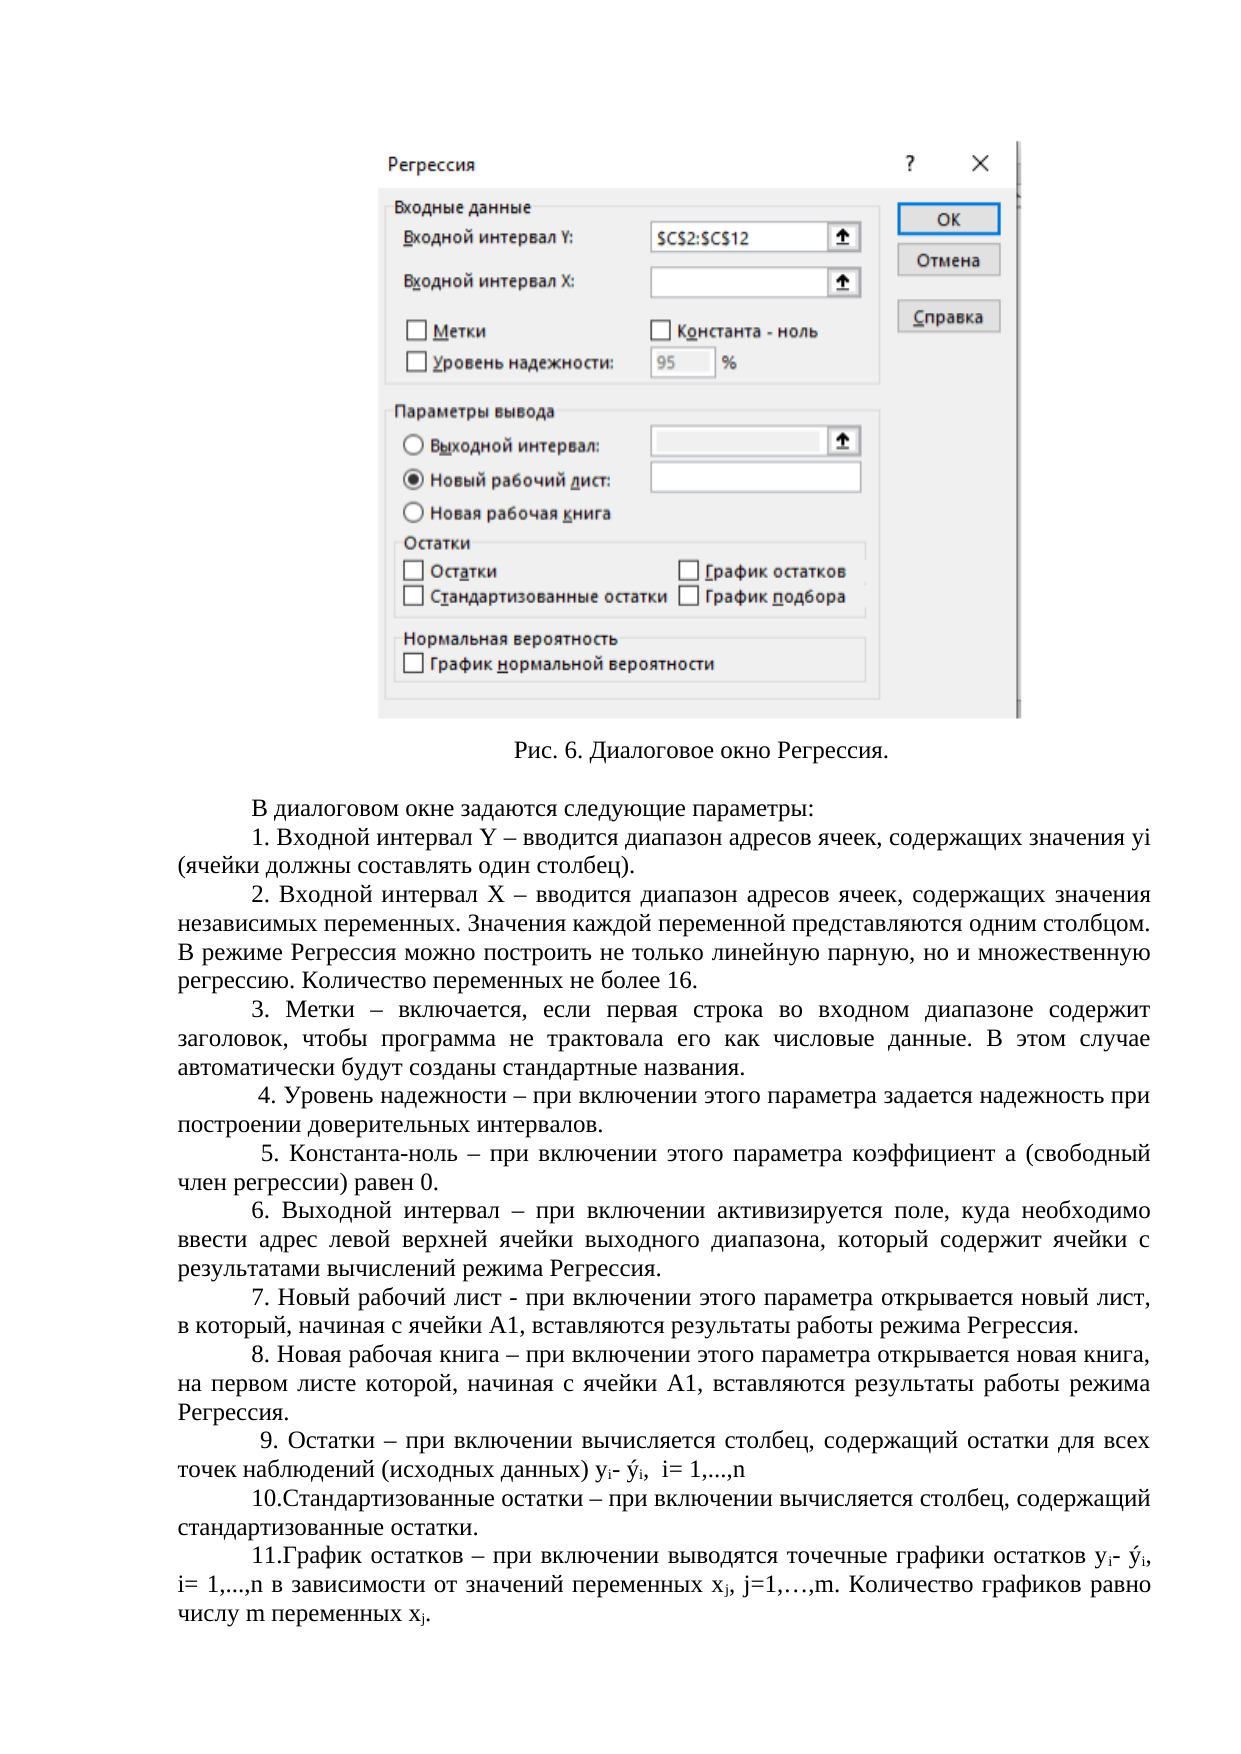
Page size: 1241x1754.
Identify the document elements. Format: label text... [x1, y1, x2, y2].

list 2. Входной интервал X – вводится диапазон адресов ячеек, содержащих значения независимых переменных. Значения каждой переменной представляются одним столбцом. В режиме Регрессия можно построить не только линейную парную, но и множественную регрессию. Количество переменных не более 16. [177, 879, 1152, 994]
list В диалоговом окне задаются следующие параметры: [177, 793, 1152, 822]
list Рис. 6. Диалоговое окно Регрессия. [177, 735, 1152, 764]
list 8. Новая рабочая книга – при включении этого параметра открывается новая книга, на первом листе которой, начиная с ячейки A1, вставляются результаты работы режима Регрессия. [177, 1339, 1152, 1425]
list 5. Константа-ноль – при включении этого параметра коэффициент a (свободный член регрессии) равен 0. [177, 1138, 1152, 1195]
list 4. Уровень надежности – при включении этого параметра задается надежность при построении доверительных интервалов. [177, 1080, 1152, 1138]
picture [366, 118, 1037, 736]
list 10.Стандартизованные остатки – при включении вычисляется столбец, содержащий стандартизованные остатки. [177, 1483, 1152, 1540]
list 7. Новый рабочий лист - при включении этого параметра открывается новый лист, в который, начиная с ячейки A1, вставляются результаты работы режима Регрессия. [177, 1282, 1152, 1339]
list 6. Выходной интервал – при включении активизируется поле, куда необходимо ввести адрес левой верхней ячейки выходного диапазона, который содержит ячейки с результатами вычислений режима Регрессия. [177, 1195, 1152, 1282]
list 11.График остатков – при включении выводятся точечные графики остатков yi- ýi, i= 1,...,n в зависимости от значений переменных xj, j=1,…,m. Количество графиков равно числу m переменных xj. [177, 1540, 1152, 1627]
list 3. Метки – включается, если первая строка во входном диапазоне содержит заголовок, чтобы программа не трактовала его как числовые данные. В этом случае автоматически будут созданы стандартные названия. [177, 994, 1152, 1080]
list 1. Входной интервал Y – вводится диапазон адресов ячеек, содержащих значения yi (ячейки должны составлять один столбец). [177, 822, 1152, 879]
list 9. Остатки – при включении вычисляется столбец, содержащий остатки для всех точек наблюдений (исходных данных) yi- ýi, i= 1,...,n [177, 1425, 1152, 1483]
